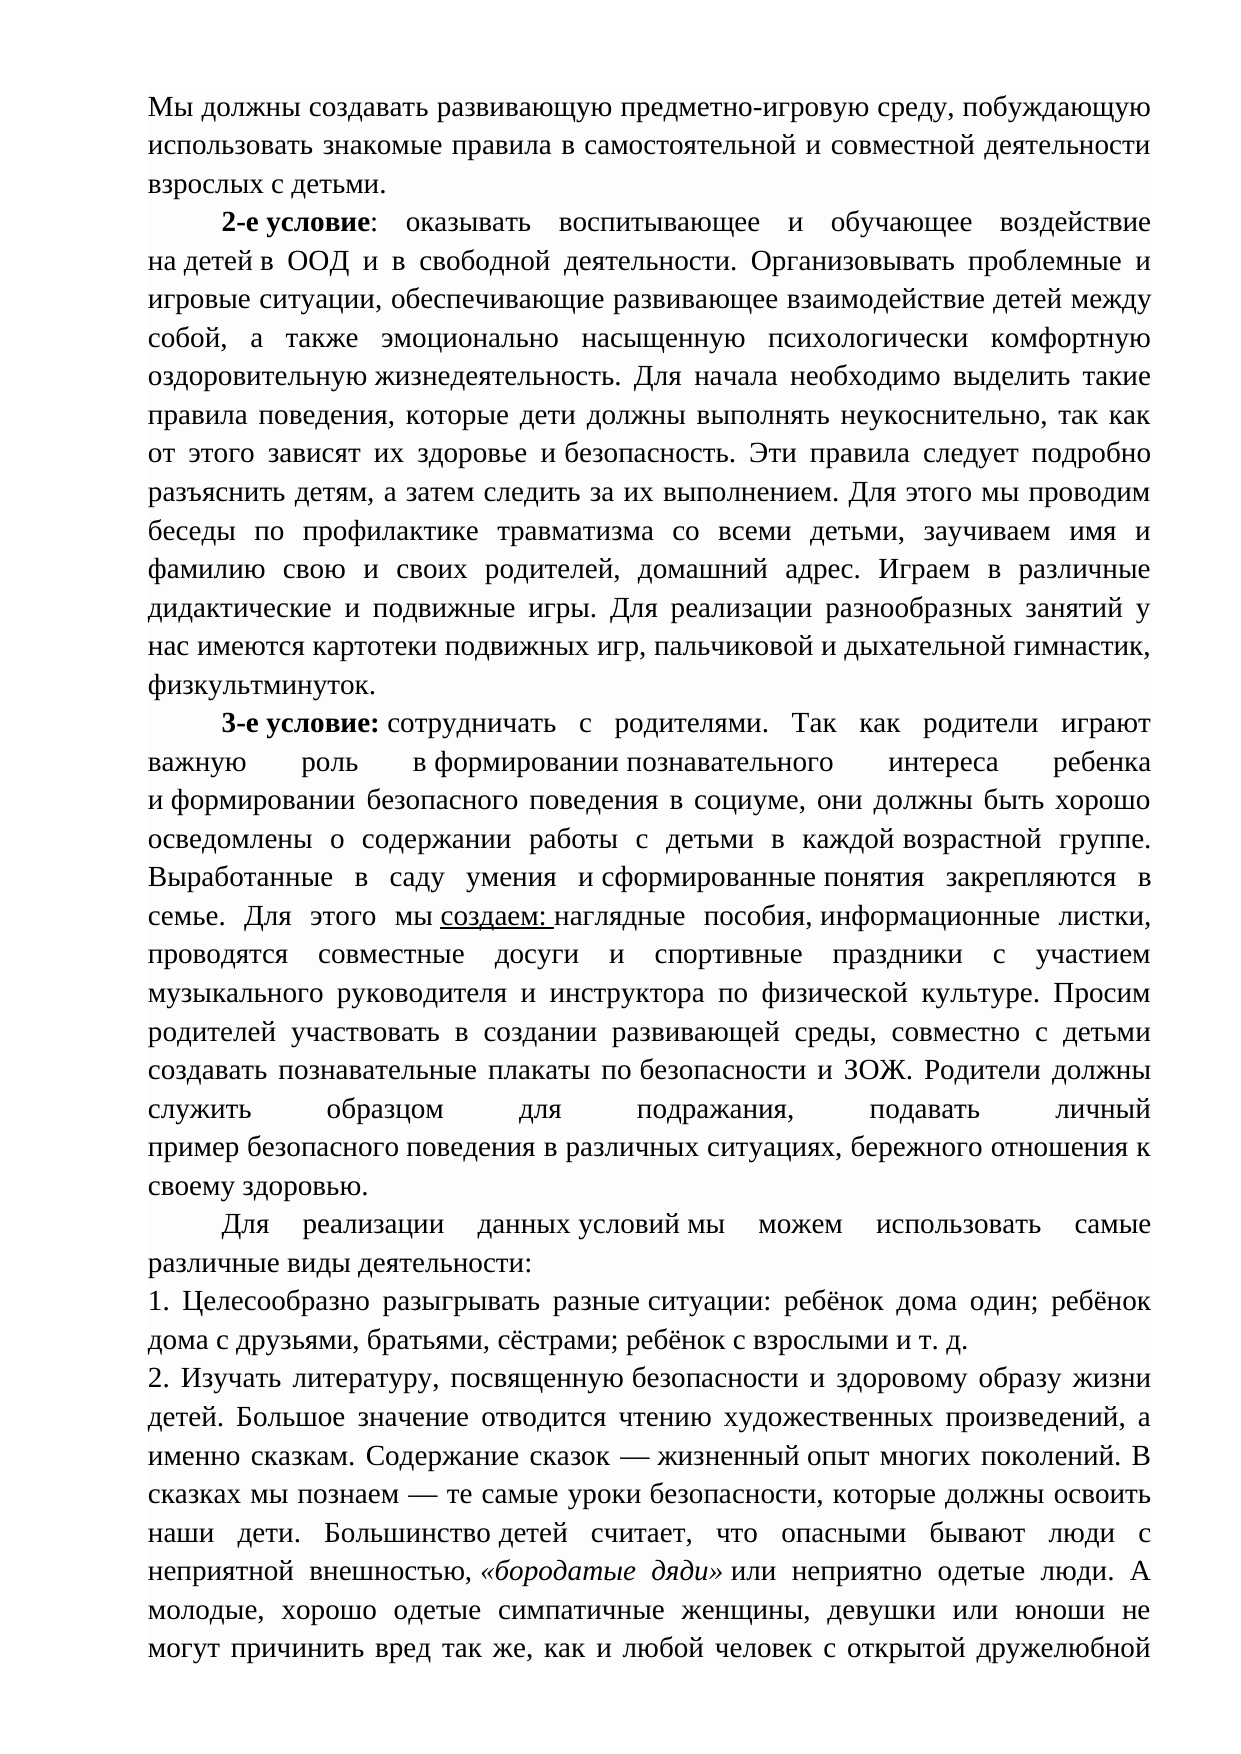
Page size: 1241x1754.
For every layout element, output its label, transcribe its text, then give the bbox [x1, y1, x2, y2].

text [148, 1361, 1152, 1664]
text 2-е условие: оказывать воспитывающее и обучающее воздействие на детей в ООД и в свободной деятельности. Организовывать проблемные и игровые ситуации, обеспечивающие развивающее взаимодействие детей между собой, а также эмоционально насыщенную психологически комфортную оздоровительную жизнедеятельность. Для начала необходимо выделить такие правила поведения, которые дети должны выполнять неукоснительно, так как от этого зависят их здоровье и безопасность. Эти правила следует подробно разъяснить детям, а затем следить за их выполнением. Для этого мы проводим беседы по профилактике травматизма со всеми детьми, заучиваем имя и фамилию свою и своих родителей, домашний адрес. Играем в различные дидактические и подвижные игры. Для реализации разнообразных занятий у нас имеются картотеки подвижных игр, пальчиковой и дыхательной гимнастик, физкультминуток. [148, 204, 1152, 700]
text Для реализации данных условий мы можем использовать самые различные виды деятельности: [148, 1206, 1152, 1278]
text 3-е условие: сотрудничать с родителями. Так как родители играют важную роль в формировании познавательного интереса ребенка и формировании безопасного поведения в социуме, они должны быть хорошо осведомлены о содержании работы с детьми в каждой возрастной группе. Выработанные в саду умения и сформированные понятия закрепляются в семье. Для этого мы создаем: наглядные пособия, информационные листки, проводятся совместные досуги и спортивные праздники с участием музыкального руководителя и инструктора по физической культуре. Просим родителей участвовать в создании развивающей среды, совместно с детьми создавать познавательные плакаты по безопасности и ЗОЖ. Родители должны служить образцом для подражания, подавать личный пример безопасного поведения в различных ситуациях, бережного отношения к своему здоровью. [148, 705, 1152, 1201]
text 1. Целесообразно разыгрывать разные ситуации: ребёнок дома один; ребёнок дома с друзьями, братьями, сёстрами; ребёнок с взрослыми и т. д. [148, 1283, 1152, 1356]
text Мы должны создавать развивающую предметно-игровую среду, побуждающую использовать знакомые правила в самостоятельной и совместной деятельности взрослых с детьми. [148, 89, 1152, 199]
